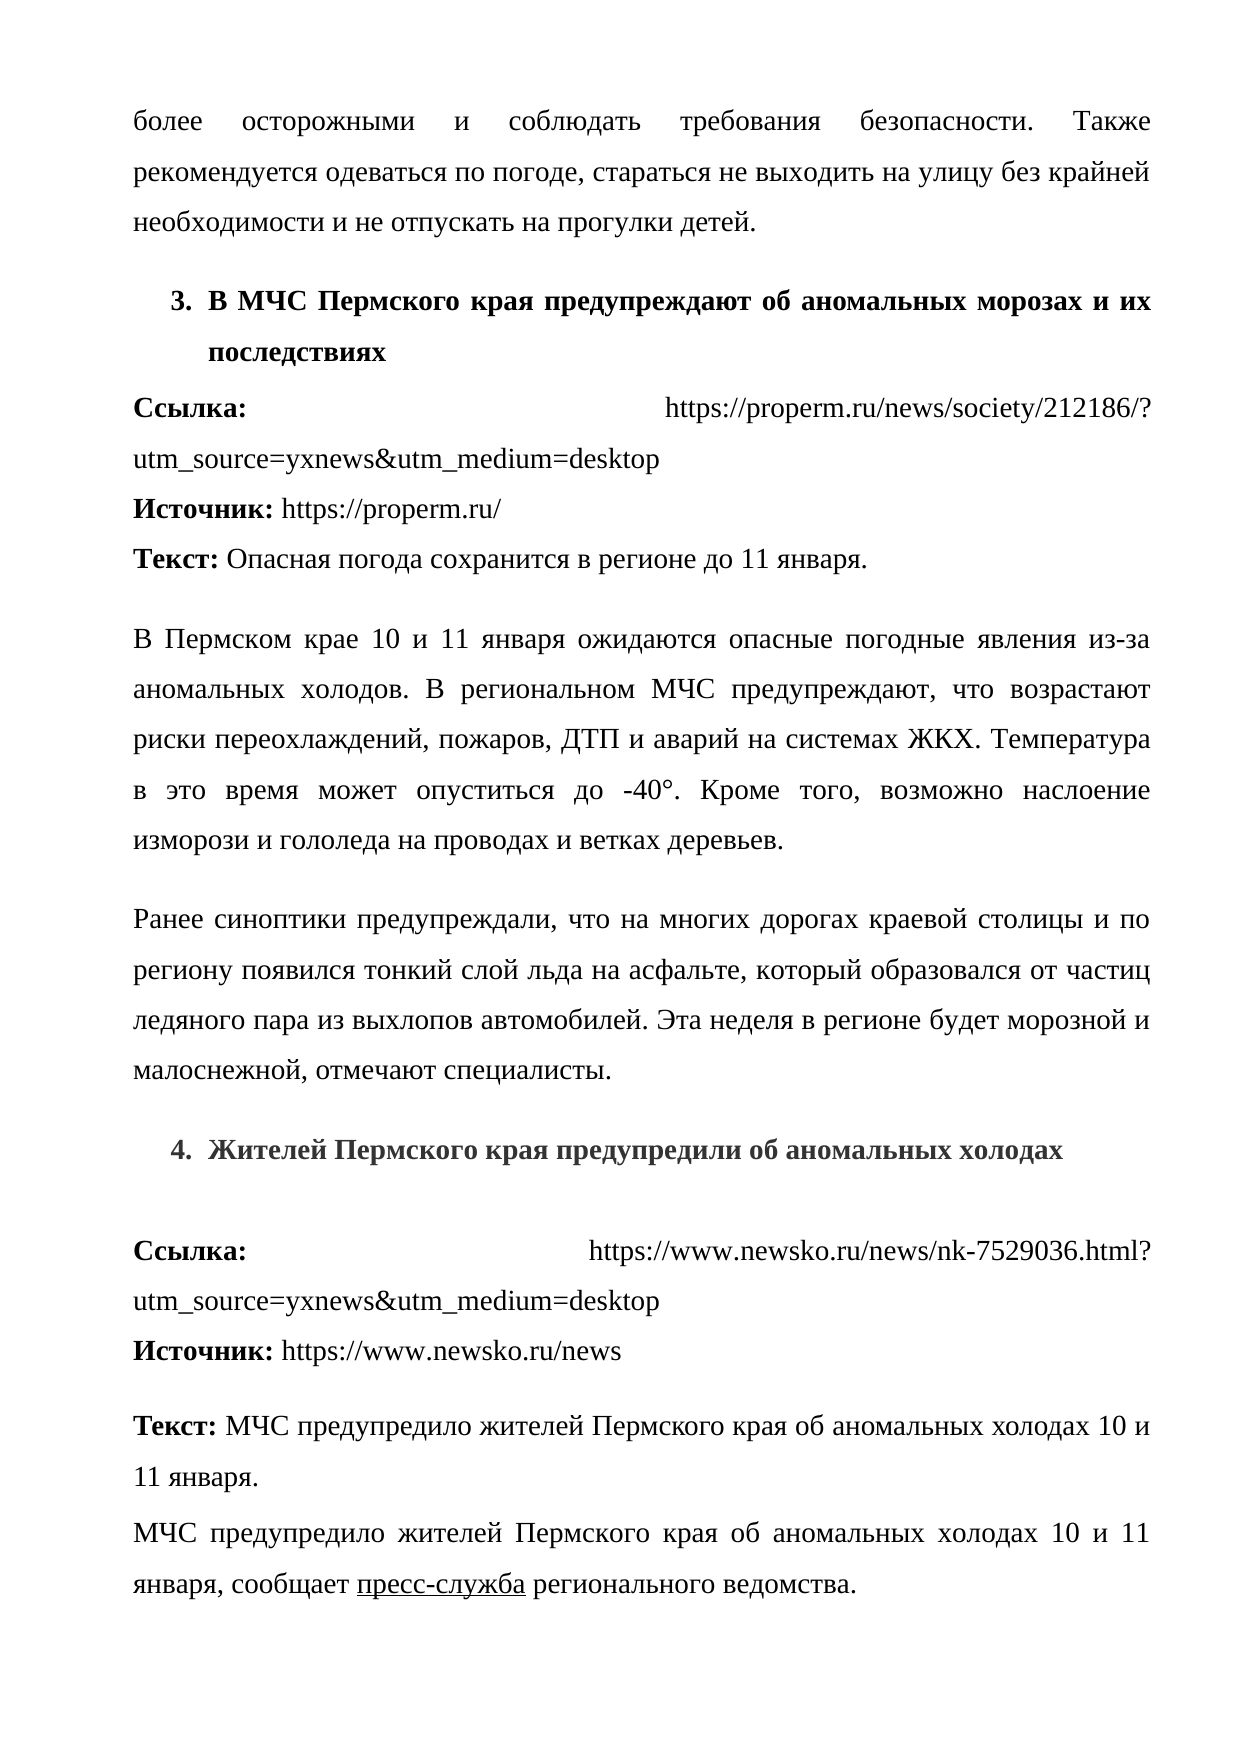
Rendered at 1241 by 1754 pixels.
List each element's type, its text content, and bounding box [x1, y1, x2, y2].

list Источник: https://www.newsko.ru/news [133, 1333, 1152, 1367]
subtitle В МЧС Пермского края предупреждают об аномальных морозах и их последствиях [170, 283, 1152, 367]
subtitle Текст: МЧС предупредило жителей Пермского края об аномальных холодах 10 и 11 января. [133, 1408, 1152, 1492]
text Ранее синоптики предупреждали, что на многих дорогах краевой столицы и по региону появился тонкий слой льда на асфальте, который образовался от частиц ледяного пара из выхлопов автомобилей. Эта неделя в регионе будет морозной и малоснежной, отмечают специалисты. [133, 902, 1152, 1086]
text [133, 103, 1152, 238]
text В Пермском крае 10 и 11 января ожидаются опасные погодные явления из-за аномальных холодов. В региональном МЧС предупреждают, что возрастают риски переохлаждений, пожаров, ДТП и аварий на системах ЖКХ. Температура в это время может опуститься до -40°. Кроме того, возможно наслоение изморози и гололеда на проводах и ветках деревьев. [133, 621, 1152, 856]
text Ссылка: https://properm.ru/news/society/212186/?utm_source=yxnews&utm_medium=desktop [133, 390, 1152, 474]
text Текст: Опасная погода сохранится в регионе до 11 января. [133, 541, 1152, 575]
text МЧС предупредило жителей Пермского края об аномальных холодах 10 и 11 января, сообщает пресс-служба регионального ведомства. [133, 1515, 1152, 1599]
list Ссылка: https://www.newsko.ru/news/nk-7529036.html?utm_source=yxnews&utm_medium=desktop [133, 1233, 1152, 1316]
text Источник: https://properm.ru/ [133, 491, 1152, 524]
list Жителей Пермского края предупредили об аномальных холодах [170, 1132, 1152, 1166]
